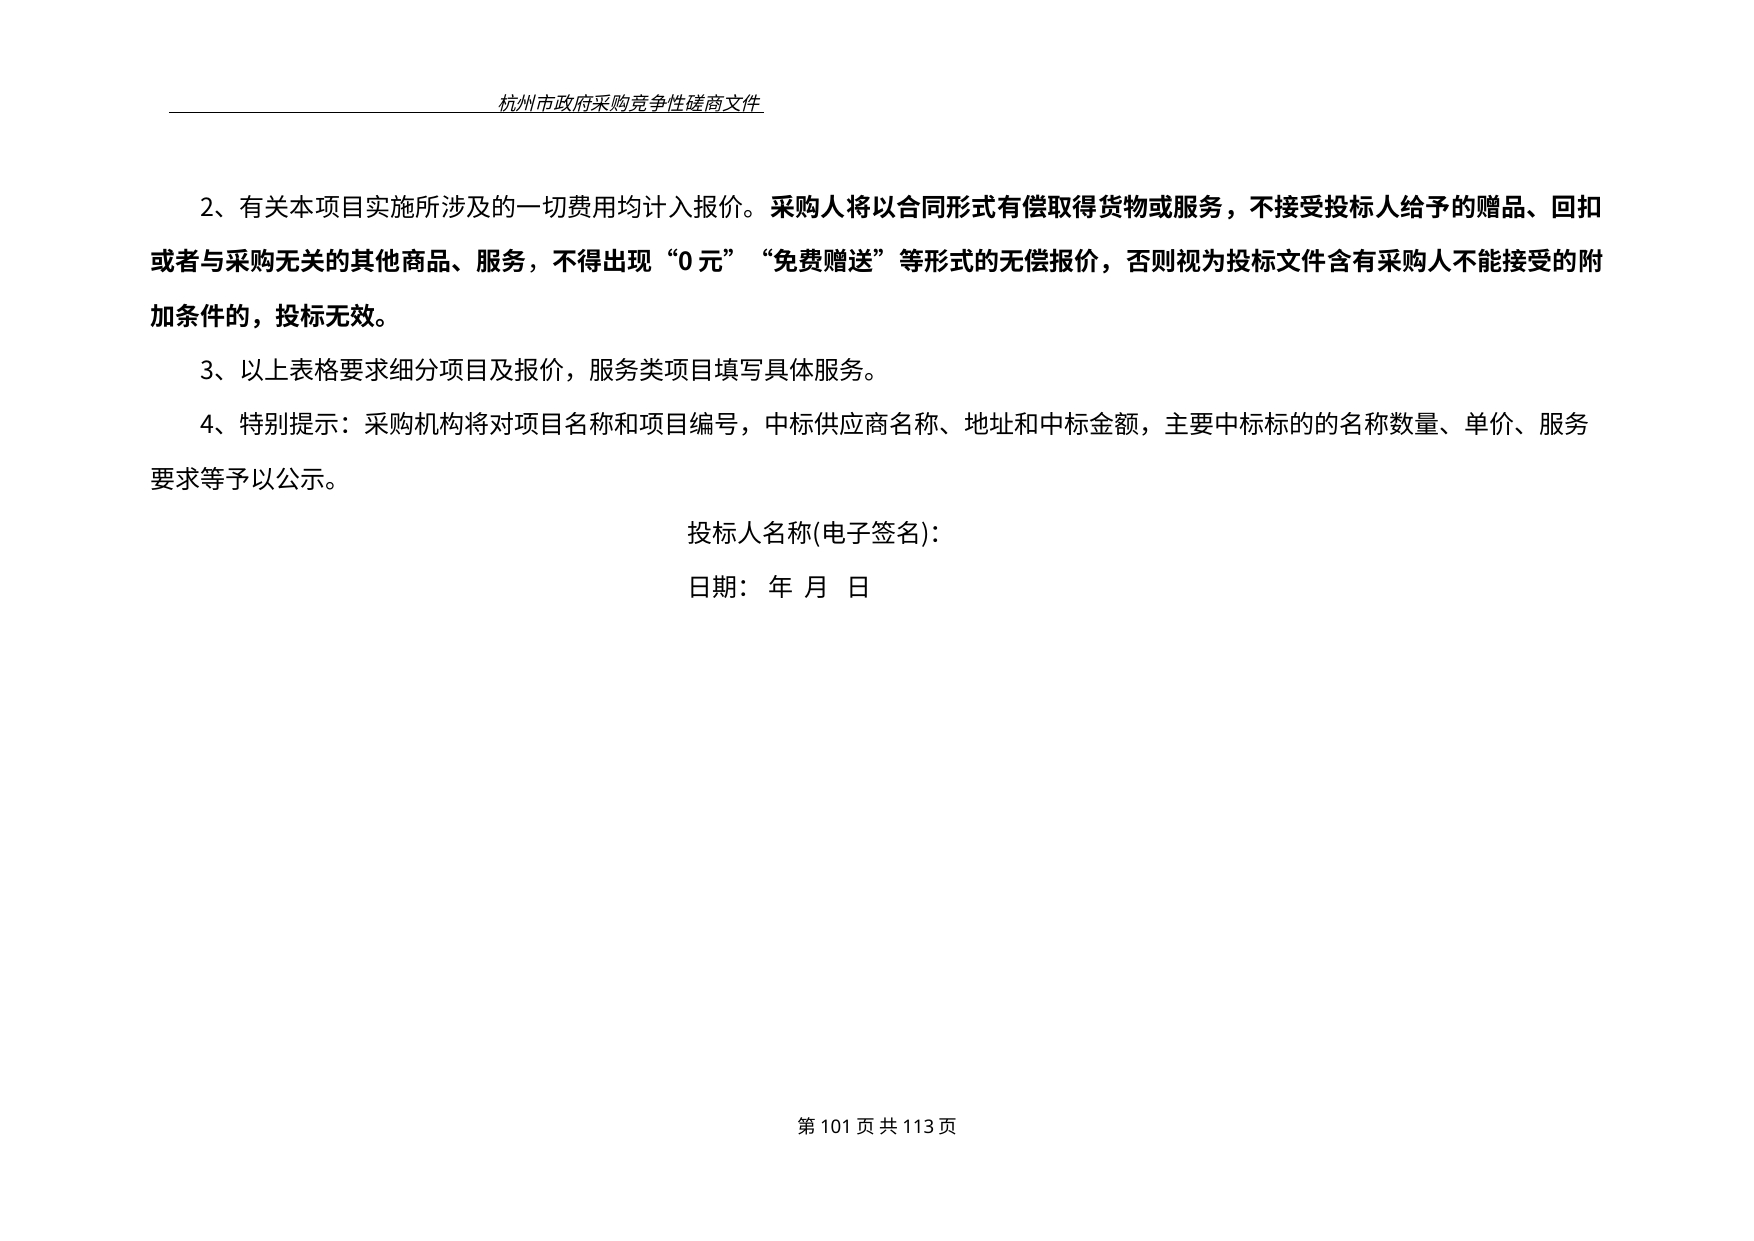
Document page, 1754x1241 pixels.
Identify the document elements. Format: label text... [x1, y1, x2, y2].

text 3、以上表格要求细分项目及报价，服务类项目填写具体服务。 [150, 350, 1604, 387]
text 日期： 年 月 日 [150, 568, 1604, 604]
text 2、有关本项目实施所涉及的一切费用均计入报价。采购人将以合同形式有偿取得货物或服务，不接受投标人给予的赠品、回扣或者与采购无关的其他商品、服务，不得出现“0元”“免费赠送”等形式的无偿报价，否则视为投标文件含有采购人不能接受的附加条件的，投标无效。 [150, 187, 1604, 332]
text 投标人名称(电子签名)： [150, 513, 1604, 550]
text 4、特别提示：采购机构将对项目名称和项目编号，中标供应商名称、地址和中标金额，主要中标标的的名称数量、单价、服务要求等予以公示。 [150, 405, 1604, 495]
